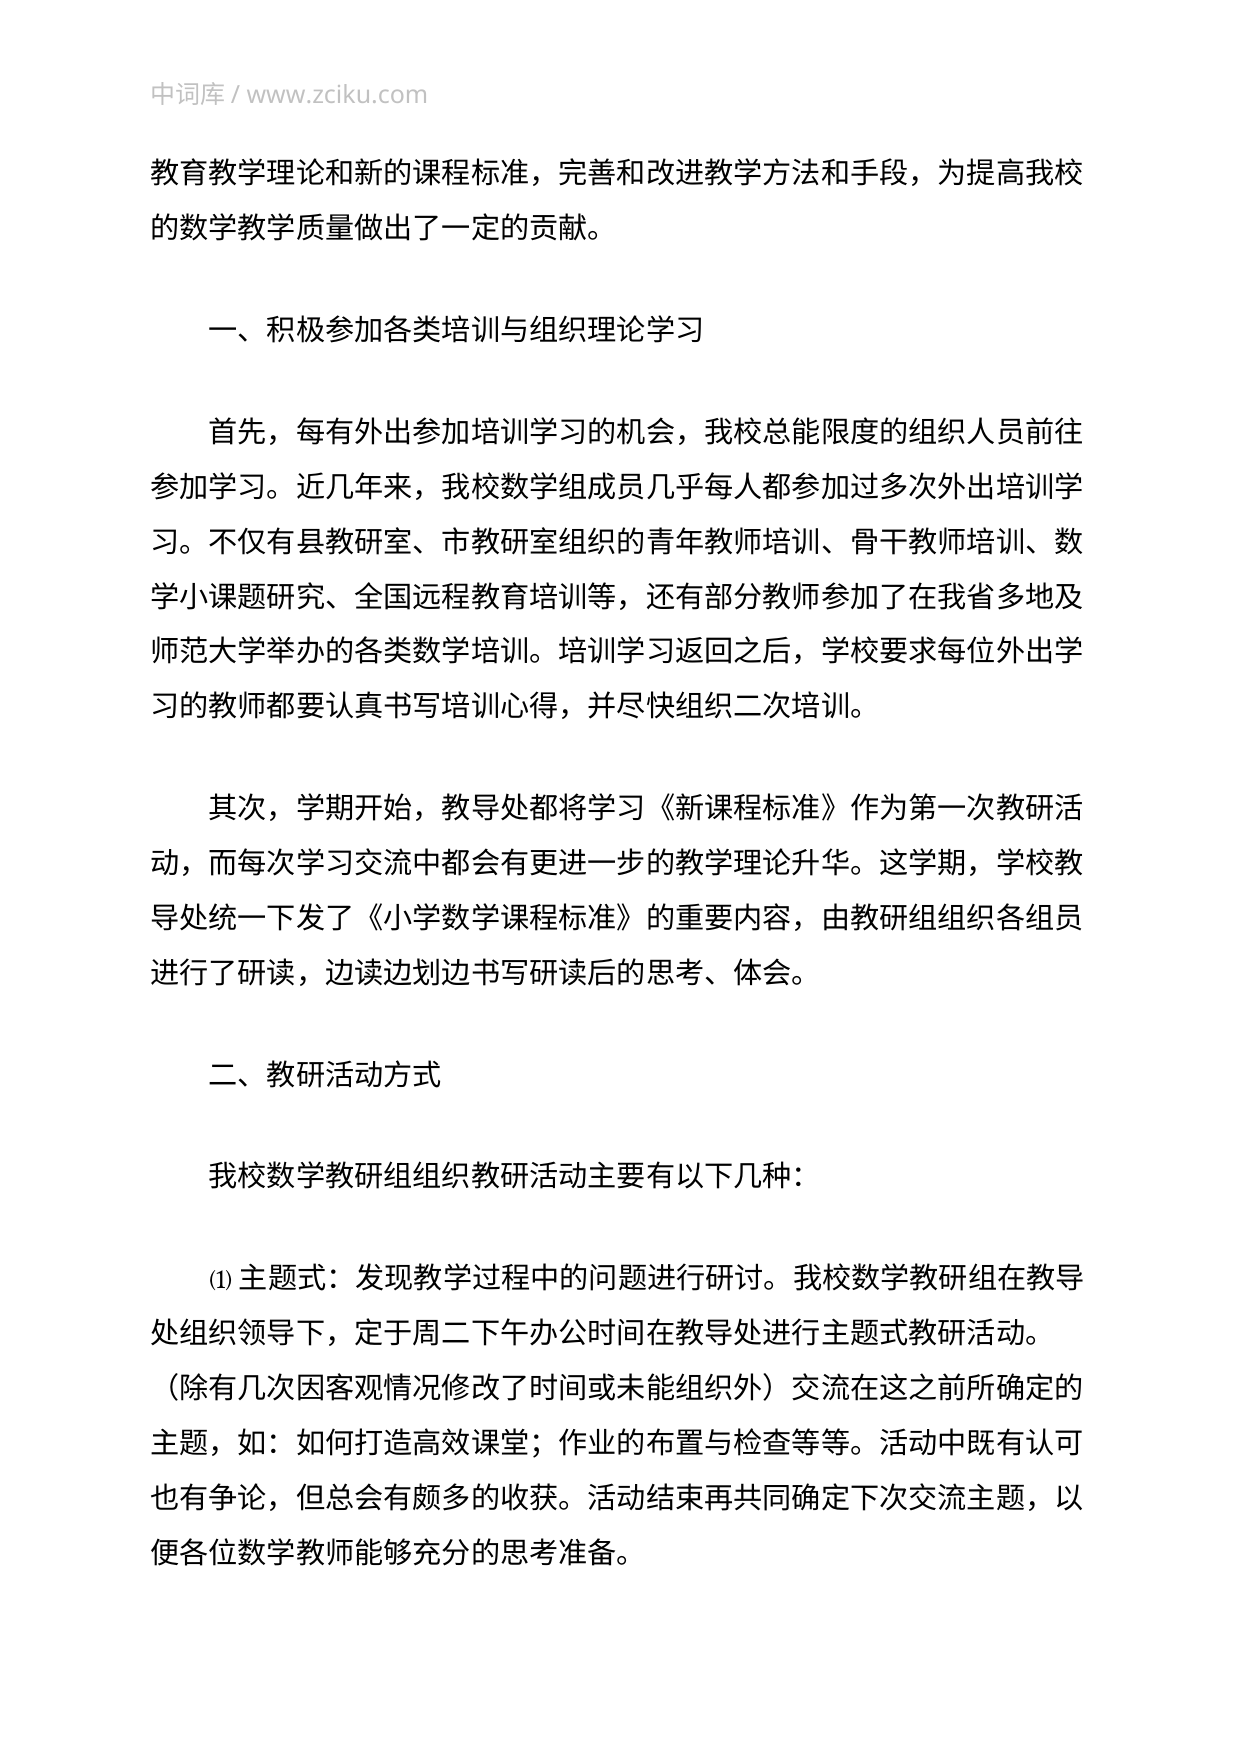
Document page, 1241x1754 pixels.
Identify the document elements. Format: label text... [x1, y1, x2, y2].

text ⑴主题式：发现教学过程中的问题进行研讨。我校数学教研组在教导处组织领导下，定于周二下午办公时间在教导处进行主题式教研活动。（除有几次因客观情况修改了时间或未能组织外）交流在这之前所确定的主题，如：如何打造高效课堂；作业的布置与检查等等。活动中既有认可也有争论，但总会有颇多的收获。活动结束再共同确定下次交流主题，以便各位数学教师能够充分的思考准备。 [150, 1255, 1090, 1572]
text 其次，学期开始，教导处都将学习《新课程标准》作为第一次教研活动，而每次学习交流中都会有更进一步的教学理论升华。这学期，学校教导处统一下发了《小学数学课程标准》的重要内容，由教研组组织各组员进行了研读，边读边划边书写研读后的思考、体会。 [150, 785, 1090, 992]
text 一、积极参加各类培训与组织理论学习 [150, 307, 1090, 349]
text 我校数学教研组组织教研活动主要有以下几种： [150, 1153, 1090, 1195]
text 二、教研活动方式 [150, 1051, 1090, 1093]
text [150, 150, 1090, 247]
text 首先，每有外出参加培训学习的机会，我校总能限度的组织人员前往参加学习。近几年来，我校数学组成员几乎每人都参加过多次外出培训学习。不仅有县教研室、市教研室组织的青年教师培训、骨干教师培训、数学小课题研究、全国远程教育培训等，还有部分教师参加了在我省多地及师范大学举办的各类数学培训。培训学习返回之后，学校要求每位外出学习的教师都要认真书写培训心得，并尽快组织二次培训。 [150, 408, 1090, 725]
